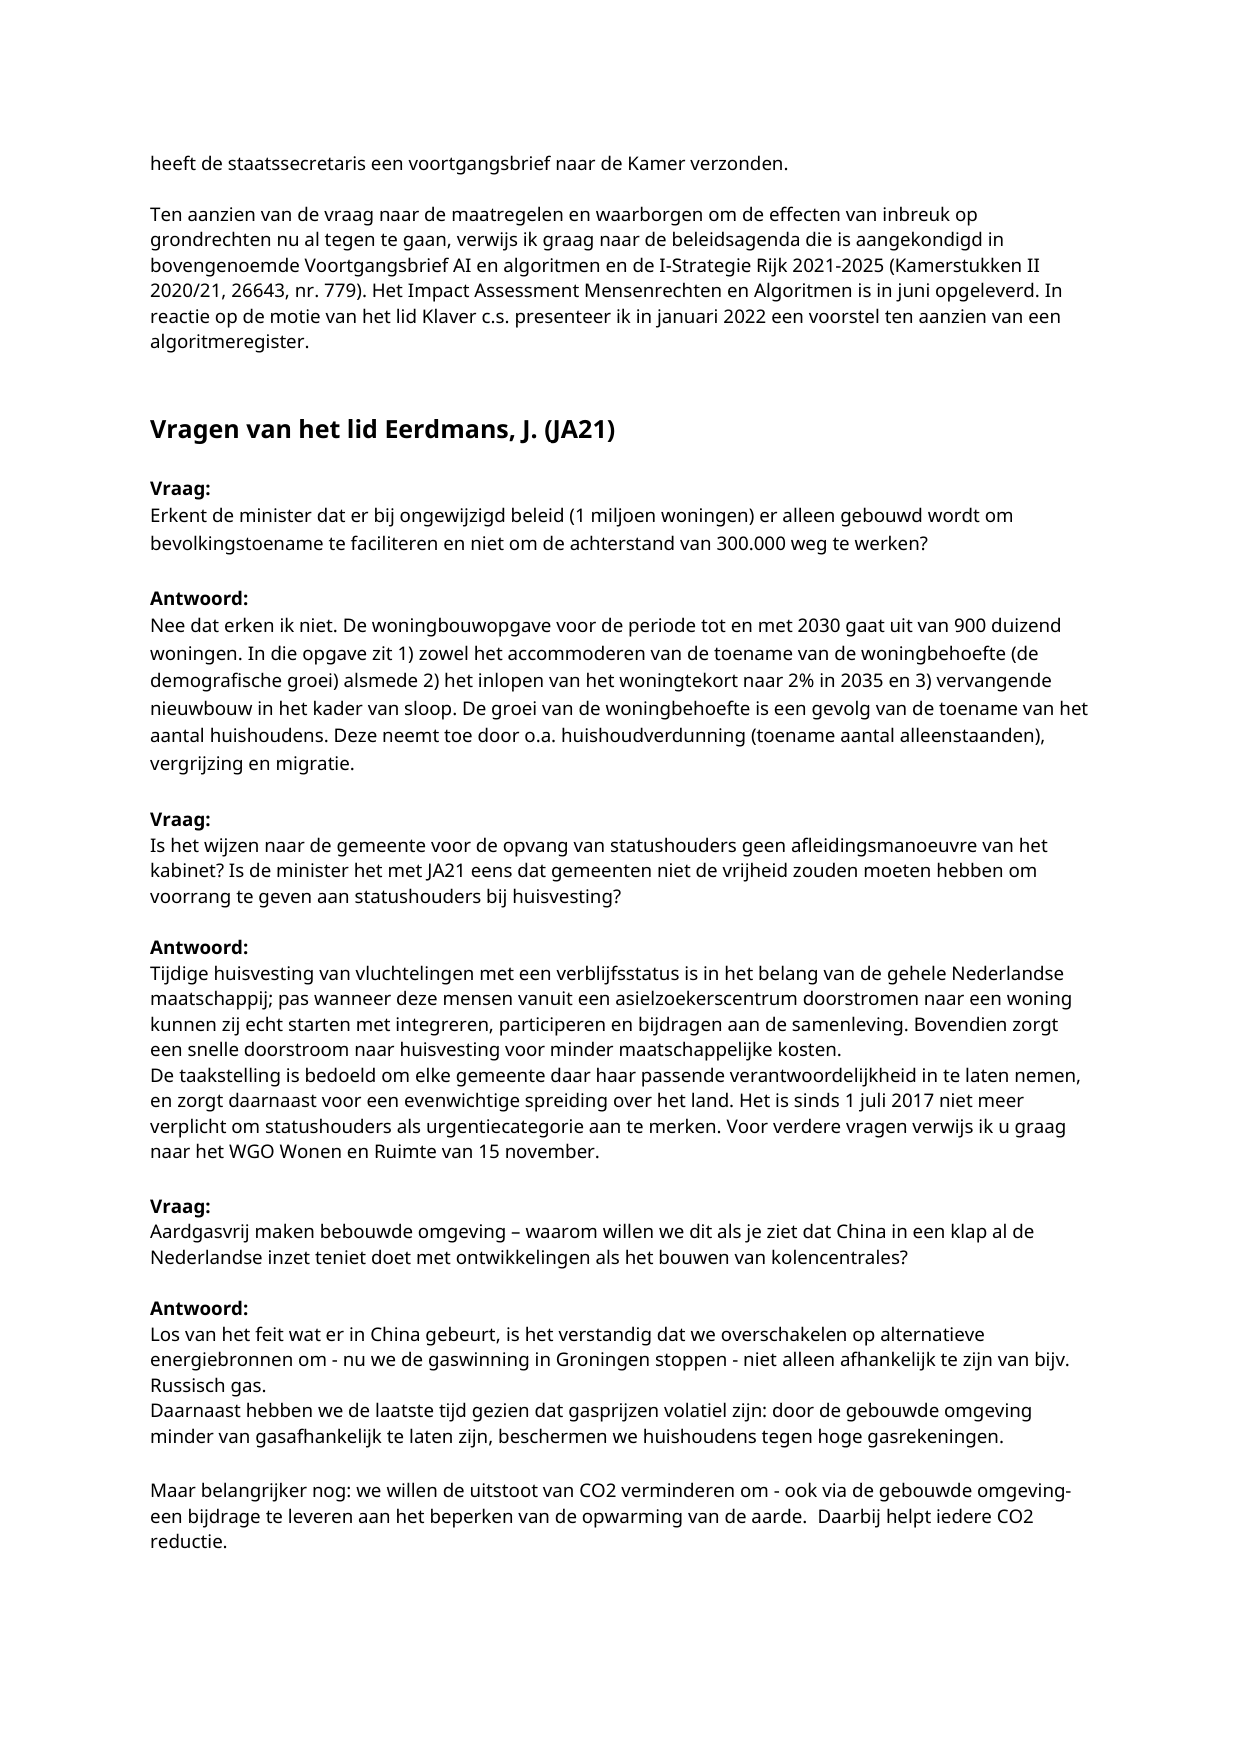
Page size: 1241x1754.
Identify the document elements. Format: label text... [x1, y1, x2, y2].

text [150, 150, 1090, 354]
text Vraag: Is het wijzen naar de gemeente voor de opvang van statushouders geen afleidingsmanoeuvre van het kabinet? Is de minister het met JA21 eens dat gemeenten niet de vrijheid zouden moeten hebben om voorrang te geven aan statushouders bij huisvesting? Antwoord: Tijdige huisvesting van vluchtelingen met een verblijfsstatus is in het belang van de gehele Nederlandse maatschappij; pas wanneer deze mensen vanuit een asielzoekerscentrum doorstromen naar een woning kunnen zij echt starten met integreren, participeren en bijdragen aan de samenleving. Bovendien zorgt een snelle doorstroom naar huisvesting voor minder maatschappelijke kosten. De taakstelling is bedoeld om elke gemeente daar haar passende verantwoordelijkheid in te laten nemen, en zorgt daarnaast voor een evenwichtige spreiding over het land. Het is sinds 1 juli 2017 niet meer verplicht om statushouders als urgentiecategorie aan te merken. Voor verdere vragen verwijs ik u graag naar het WGO Wonen en Ruimte van 15 november. [150, 807, 1090, 1164]
text Vraag: Aardgasvrij maken bebouwde omgeving – waarom willen we dit als je ziet dat China in een klap al de Nederlandse inzet teniet doet met ontwikkelingen als het bouwen van kolencentrales? Antwoord: Los van het feit wat er in China gebeurt, is het verstandig dat we overschakelen op alternatieve energiebronnen om - nu we de gaswinning in Groningen stoppen - niet alleen afhankelijk te zijn van bijv. Russisch gas. Daarnaast hebben we de laatste tijd gezien dat gasprijzen volatiel zijn: door de gebouwde omgeving minder van gasafhankelijk te laten zijn, beschermen we huishoudens tegen hoge gasrekeningen. [150, 1193, 1090, 1448]
text Vragen van het lid Eerdmans, J. (JA21) Vraag: Erkent de minister dat er bij ongewijzigd beleid (1 miljoen woningen) er alleen gebouwd wordt om bevolkingstoename te faciliteren en niet om de achterstand van 300.000 weg te werken? Antwoord: Nee dat erken ik niet. De woningbouwopgave voor de periode tot en met 2030 gaat uit van 900 duizend woningen. In die opgave zit 1) zowel het accommoderen van de toename van de woningbehoefte (de demografische groei) alsmede 2) het inlopen van het woningtekort naar 2% in 2035 en 3) vervangende nieuwbouw in het kader van sloop. De groei van de woningbehoefte is een gevolg van de toename van het aantal huishoudens. Deze neemt toe door o.a. huishoudverdunning (toename aantal alleenstaanden), vergrijzing en migratie. [150, 383, 1090, 776]
text Maar belangrijker nog: we willen de uitstoot van CO2 verminderen om - ook via de gebouwde omgeving- een bijdrage te leveren aan het beperken van de opwarming van de aarde. Daarbij helpt iedere CO2 reductie. [150, 1478, 1090, 1554]
